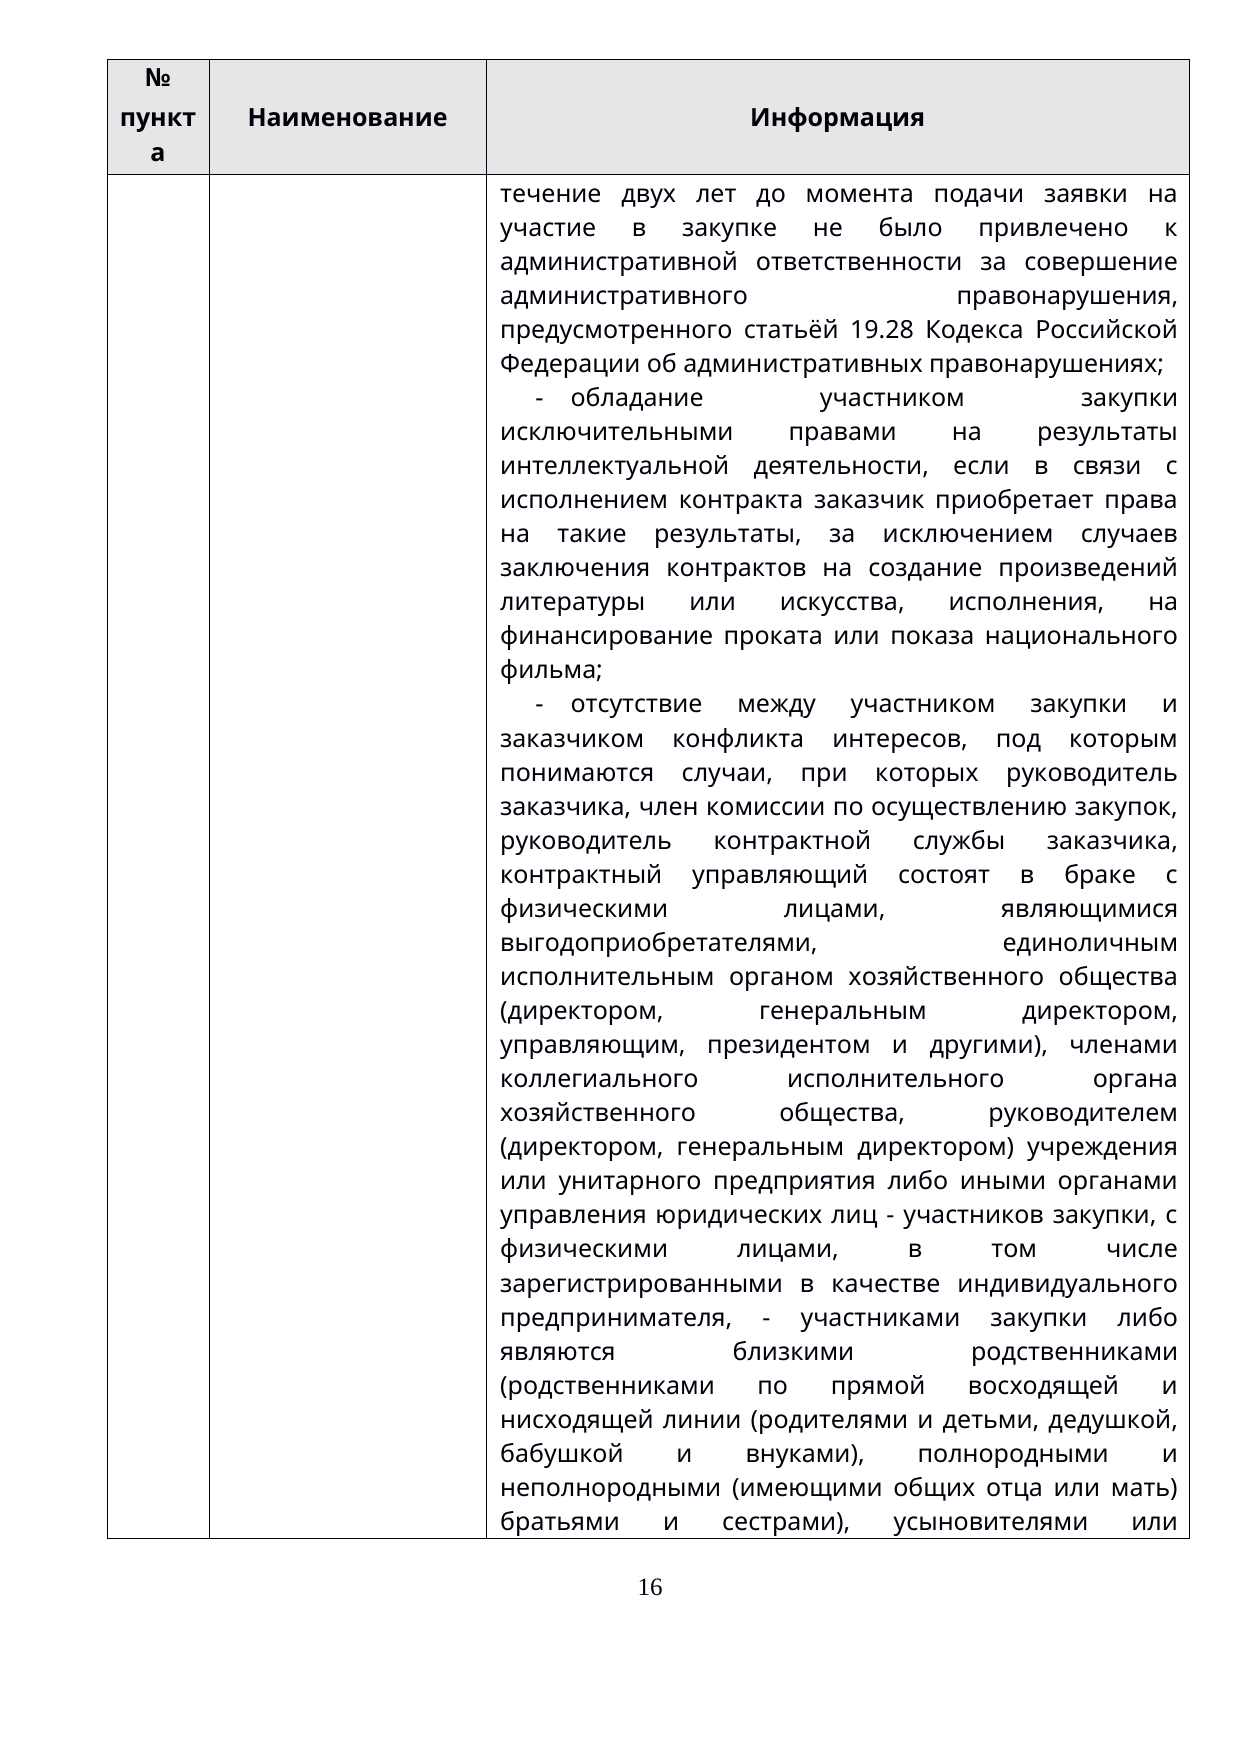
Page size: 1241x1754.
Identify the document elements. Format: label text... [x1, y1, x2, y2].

table_header Наименование [210, 60, 486, 174]
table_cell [210, 175, 486, 1538]
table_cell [487, 175, 1189, 1538]
table_header № пункта [108, 60, 209, 174]
table_cell [108, 175, 209, 1538]
table_header Информация [487, 60, 1189, 174]
